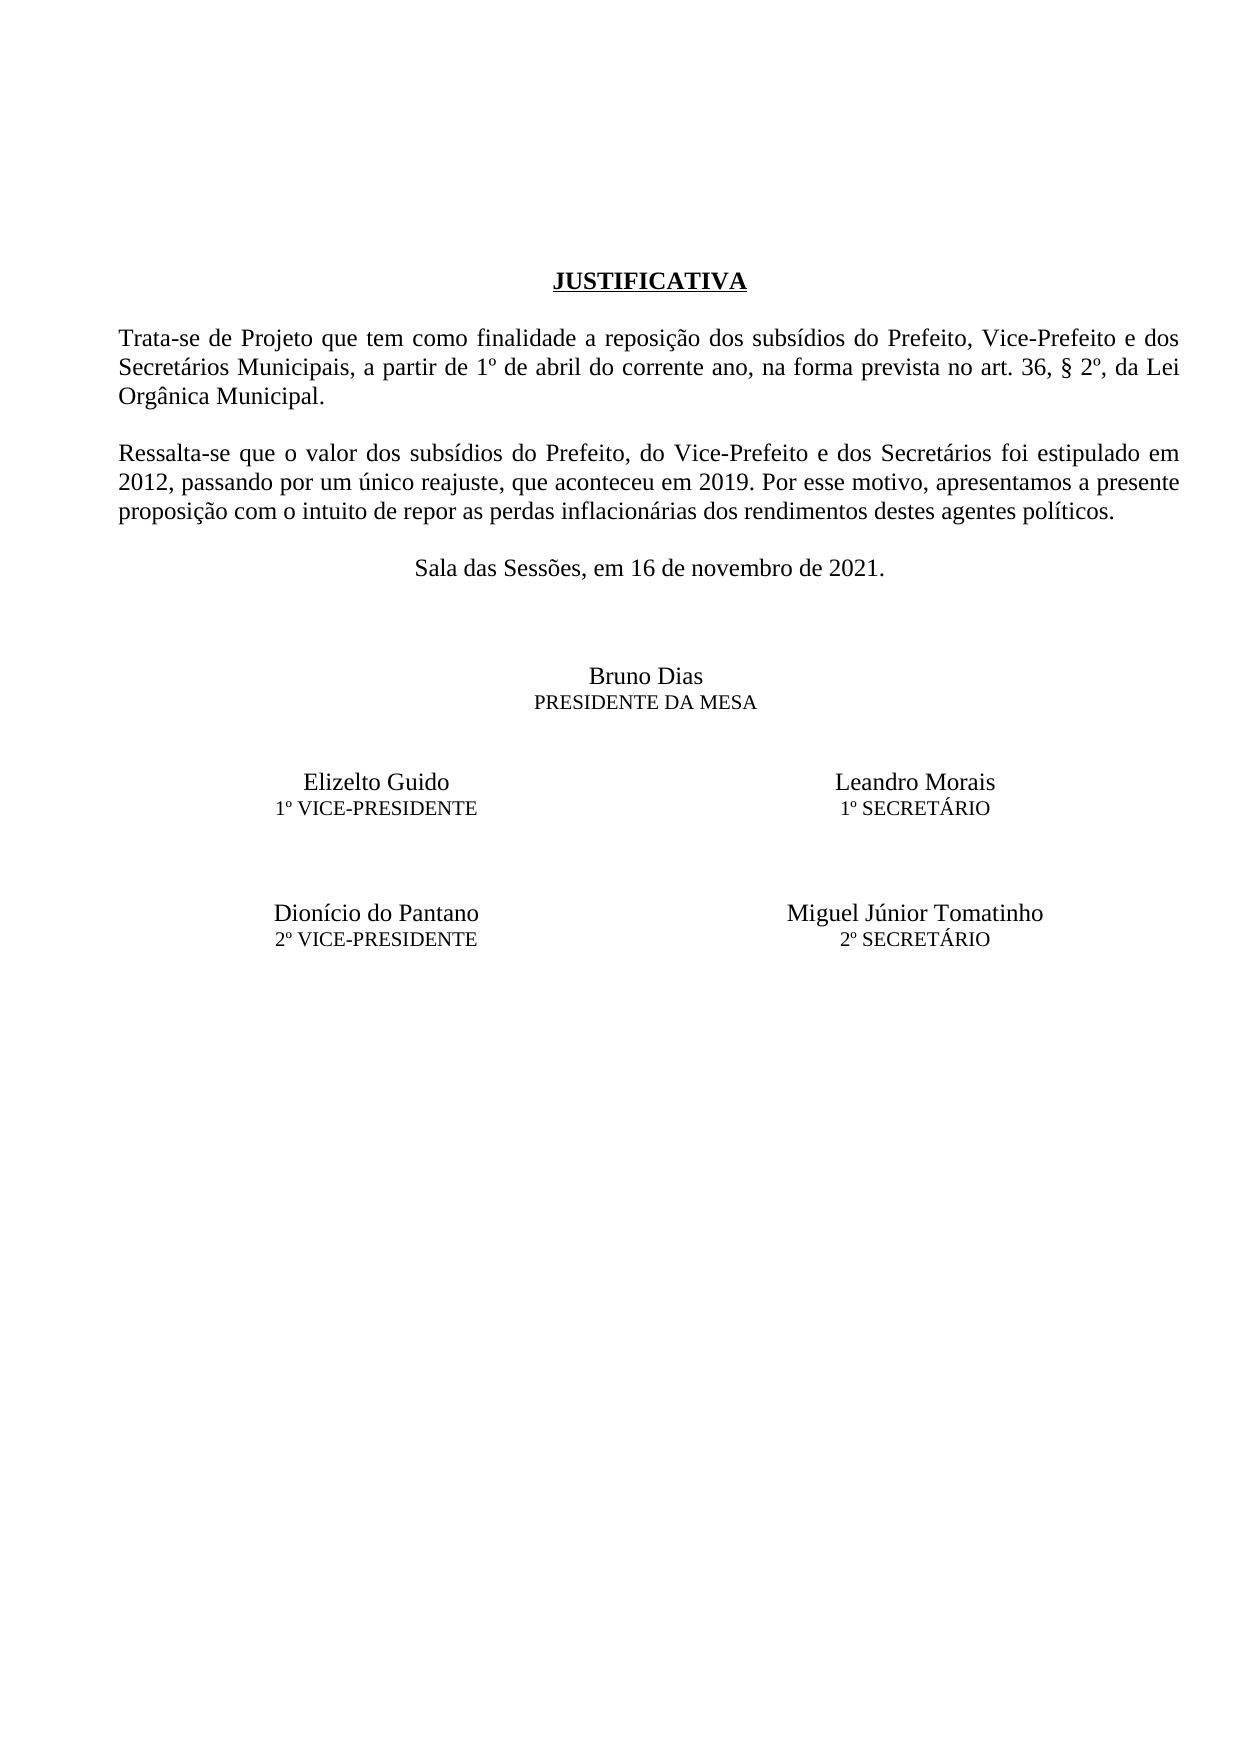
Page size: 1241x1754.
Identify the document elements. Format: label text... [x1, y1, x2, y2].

text JUSTIFICATIVA [118, 266, 1181, 294]
table_cell PRESIDENTE DA MESA [107, 690, 1184, 714]
table_header Dionício do Pantano [107, 899, 646, 927]
table_header Elizelto Guido [107, 767, 646, 795]
table_cell 1º SECRETÁRIO [646, 795, 1184, 819]
text Trata-se de Projeto que tem como finalidade a reposição dos subsídios do Prefeito, Vice-Prefeito e dos Secretários Municipais, a partir de 1º de abril do corrente ano, na forma prevista no art. 36, § 2º, da Lei Orgânica Municipal. [118, 323, 1181, 409]
table_header Bruno Dias [107, 661, 1184, 690]
table_header Leandro Morais [646, 767, 1184, 795]
text Ressalta-se que o valor dos subsídios do Prefeito, do Vice-Prefeito e dos Secretários foi estipulado em 2012, passando por um único reajuste, que aconteceu em 2019. Por esse motivo, apresentamos a presente proposição com o intuito de repor as perdas inflacionárias dos rendimentos destes agentes políticos. [118, 438, 1181, 524]
table_cell 2º VICE-PRESIDENTE [107, 927, 646, 951]
table_header Miguel Júnior Tomatinho [646, 899, 1184, 927]
table_cell 2º SECRETÁRIO [646, 927, 1184, 951]
text Sala das Sessões, em 16 de novembro de 2021. [118, 553, 1181, 582]
table_cell 1º VICE-PRESIDENTE [107, 795, 646, 819]
